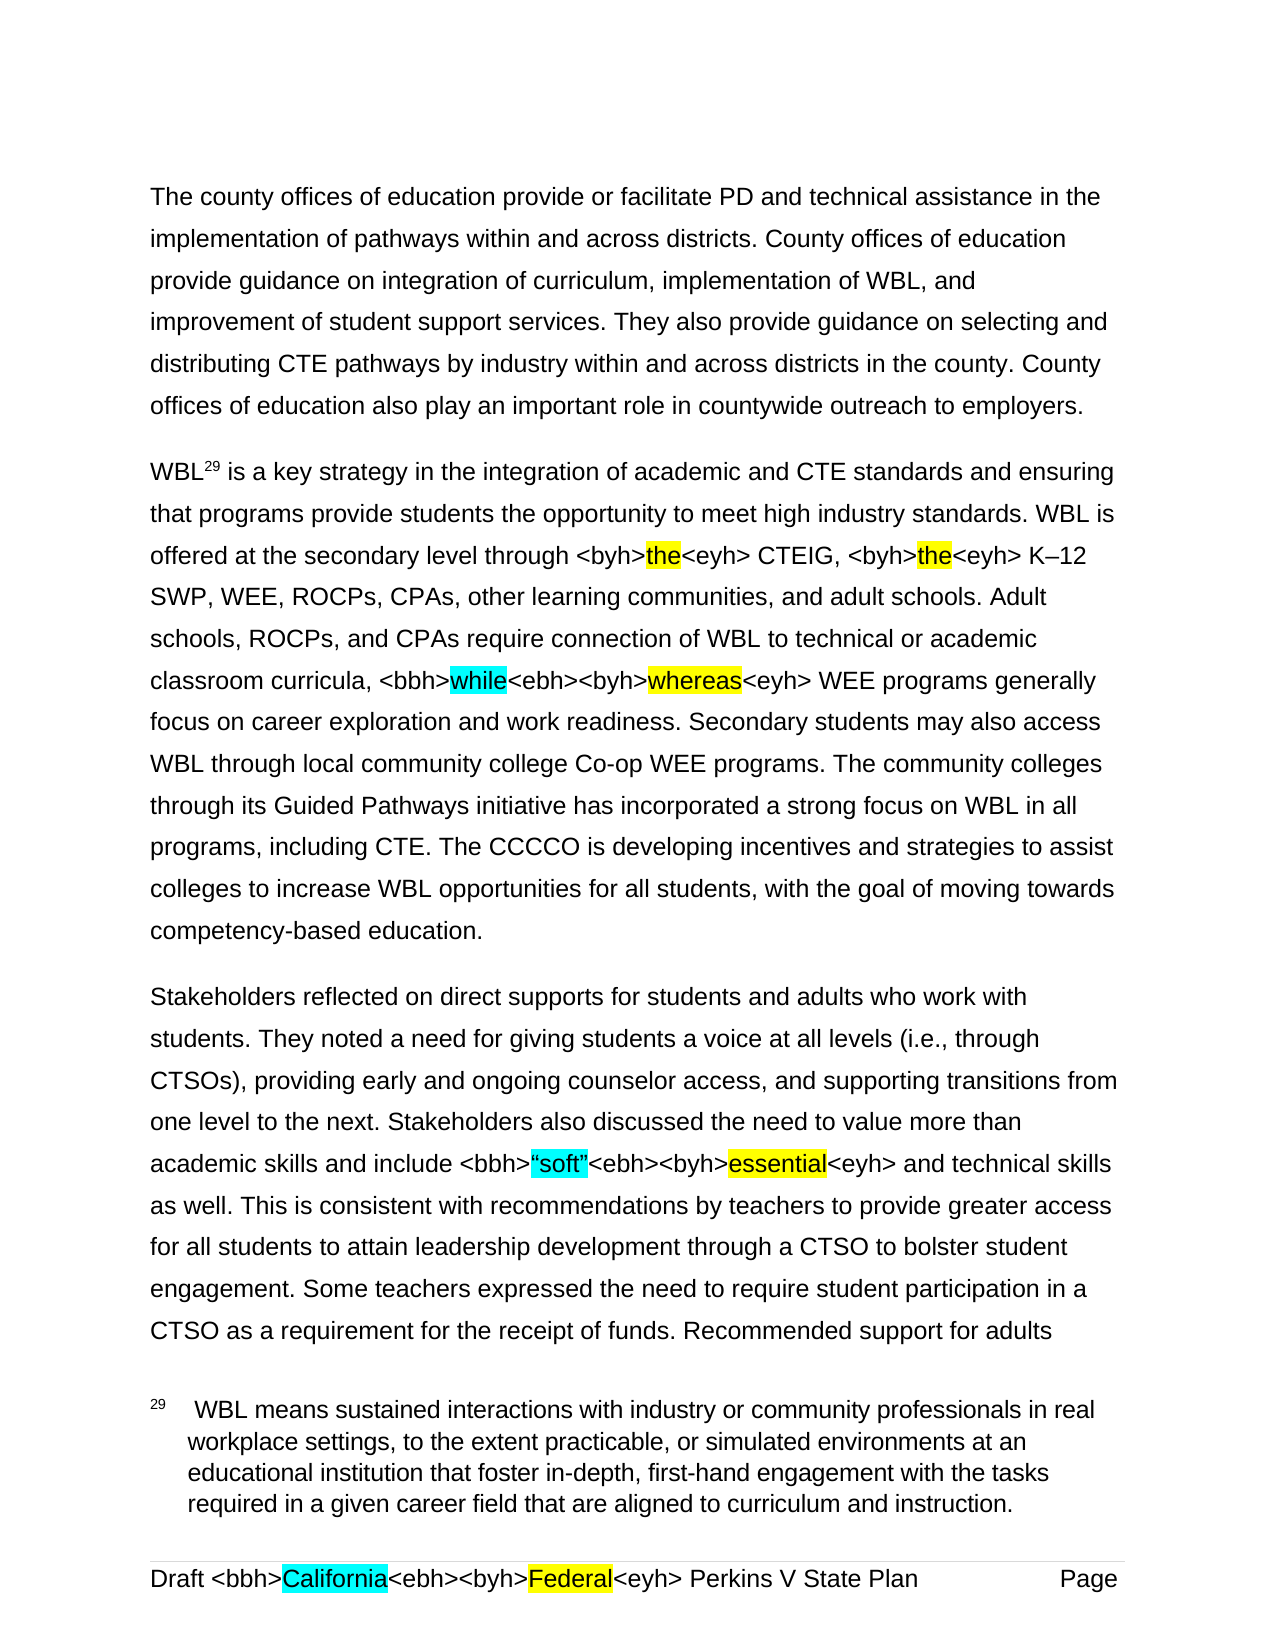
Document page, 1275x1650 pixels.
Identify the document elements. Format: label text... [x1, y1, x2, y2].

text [150, 969, 1125, 1344]
text The county offices of education provide or facilitate PD and technical assistance in the implementation of pathways within and across districts. County offices of education provide guidance on integration of curriculum, implementation of WBL, and improvement of student support services. They also provide guidance on selecting and distributing CTE pathways by industry within and across districts in the county. County offices of education also play an important role in countywide outreach to employers. [150, 169, 1125, 419]
text WBL is a key strategy in the integration of academic and CTE standards and ensuring that programs provide students the opportunity to meet high industry standards. WBL is offered at the secondary level through <byh>the<eyh> CTEIG, <byh>the<eyh> K–12 SWP, WEE, ROCPs, CPAs, other learning communities, and adult schools. Adult schools, ROCPs, and CPAs require connection of WBL to technical or academic classroom curricula, <bbh>while<ebh><byh>whereas<eyh> WEE programs generally focus on career exploration and work readiness. Secondary students may also access WBL through local community college Co-op WEE programs. The community colleges through its Guided Pathways initiative has incorporated a strong focus on WBL in all programs, including CTE. The CCCCO is developing incentives and strategies to assist colleges to increase WBL opportunities for all students, with the goal of moving towards competency-based education. [150, 444, 1125, 944]
